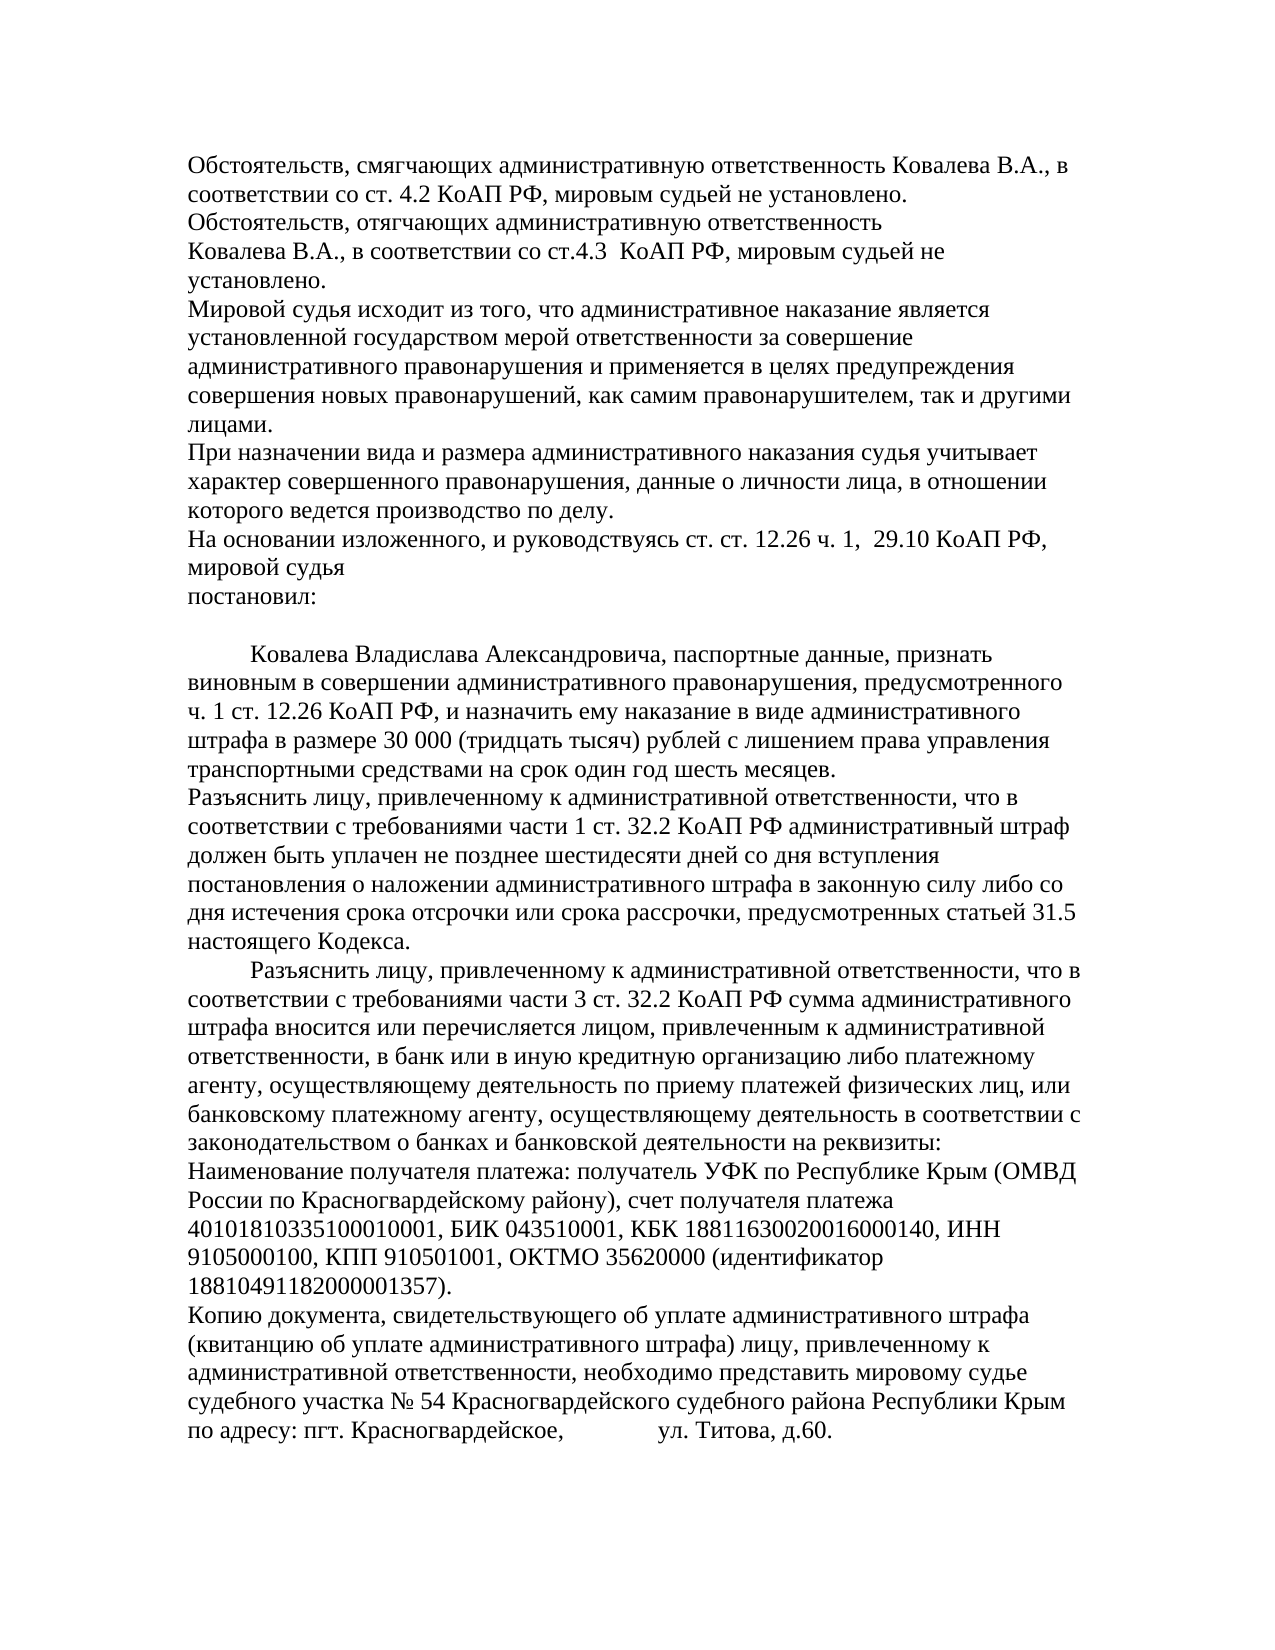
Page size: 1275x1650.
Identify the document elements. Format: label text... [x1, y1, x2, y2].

text На основании изложенного, и руководствуясь ст. ст. 12.26 ч. 1, 29.10 КоАП РФ, мировой судья [187, 524, 1087, 581]
text Обстоятельств, смягчающих административную ответственность Ковалева В.А., в соответствии со ст. 4.2 КоАП РФ, мировым судьей не установлено. [187, 150, 1087, 207]
text Наименование получателя платежа: получатель УФК по Республике Крым (ОМВД России по Красногвардейскому району), счет получателя платежа 40101810335100010001, БИК 043510001, КБК 18811630020016000140, ИНН 9105000100, КПП 910501001, ОКТМО 35620000 (идентификатор 18810491182000001357). [187, 1156, 1087, 1300]
text Мировой судья исходит из того, что административное наказание является установленной государством мерой ответственности за совершение административного правонарушения и применяется в целях предупреждения совершения новых правонарушений, как самим правонарушителем, так и другими лицами. [187, 294, 1087, 437]
text Обстоятельств, отягчающих административную ответственность [187, 207, 1087, 236]
text постановил: [187, 581, 1087, 610]
text Копию документа, свидетельствующего об уплате административного штрафа (квитанцию об уплате административного штрафа) лицу, привлеченному к административной ответственности, необходимо представить мировому судье судебного участка № 54 Красногвардейского судебного района Республики Крым по адресу: пгт. Красногвардейское, ул. Титова, д.60. [187, 1300, 1087, 1444]
text Ковалева Владислава Александровича, паспортные данные, признать виновным в совершении административного правонарушения, предусмотренного ч. 1 ст. 12.26 КоАП РФ, и назначить ему наказание в виде административного штрафа в размере 30 000 (тридцать тысяч) рублей с лишением права управления транспортными средствами на срок один год шесть месяцев. [187, 639, 1087, 782]
text При назначении вида и размера административного наказания судья учитывает характер совершенного правонарушения, данные о личности лица, в отношении которого ведется производство по делу. [187, 437, 1087, 524]
text Ковалева В.А., в соответствии со ст.4.3 КоАП РФ, мировым судьей не установлено. [187, 236, 1087, 294]
text Разъяснить лицу, привлеченному к административной ответственности, что в соответствии с требованиями части 3 ст. 32.2 КоАП РФ сумма административного штрафа вносится или перечисляется лицом, привлеченным к административной ответственности, в банк или в иную кредитную организацию либо платежному агенту, осуществляющему деятельность по приему платежей физических лиц, или банковскому платежному агенту, осуществляющему деятельность в соответствии с законодательством о банках и банковской деятельности на реквизиты: [187, 955, 1087, 1156]
text Разъяснить лицу, привлеченному к административной ответственности, что в соответствии с требованиями части 1 ст. 32.2 КоАП РФ административный штраф должен быть уплачен не позднее шестидесяти дней со дня вступления постановления о наложении административного штрафа в законную силу либо со дня истечения срока отсрочки или срока рассрочки, предусмотренных статьей 31.5 настоящего Кодекса. [187, 782, 1087, 955]
